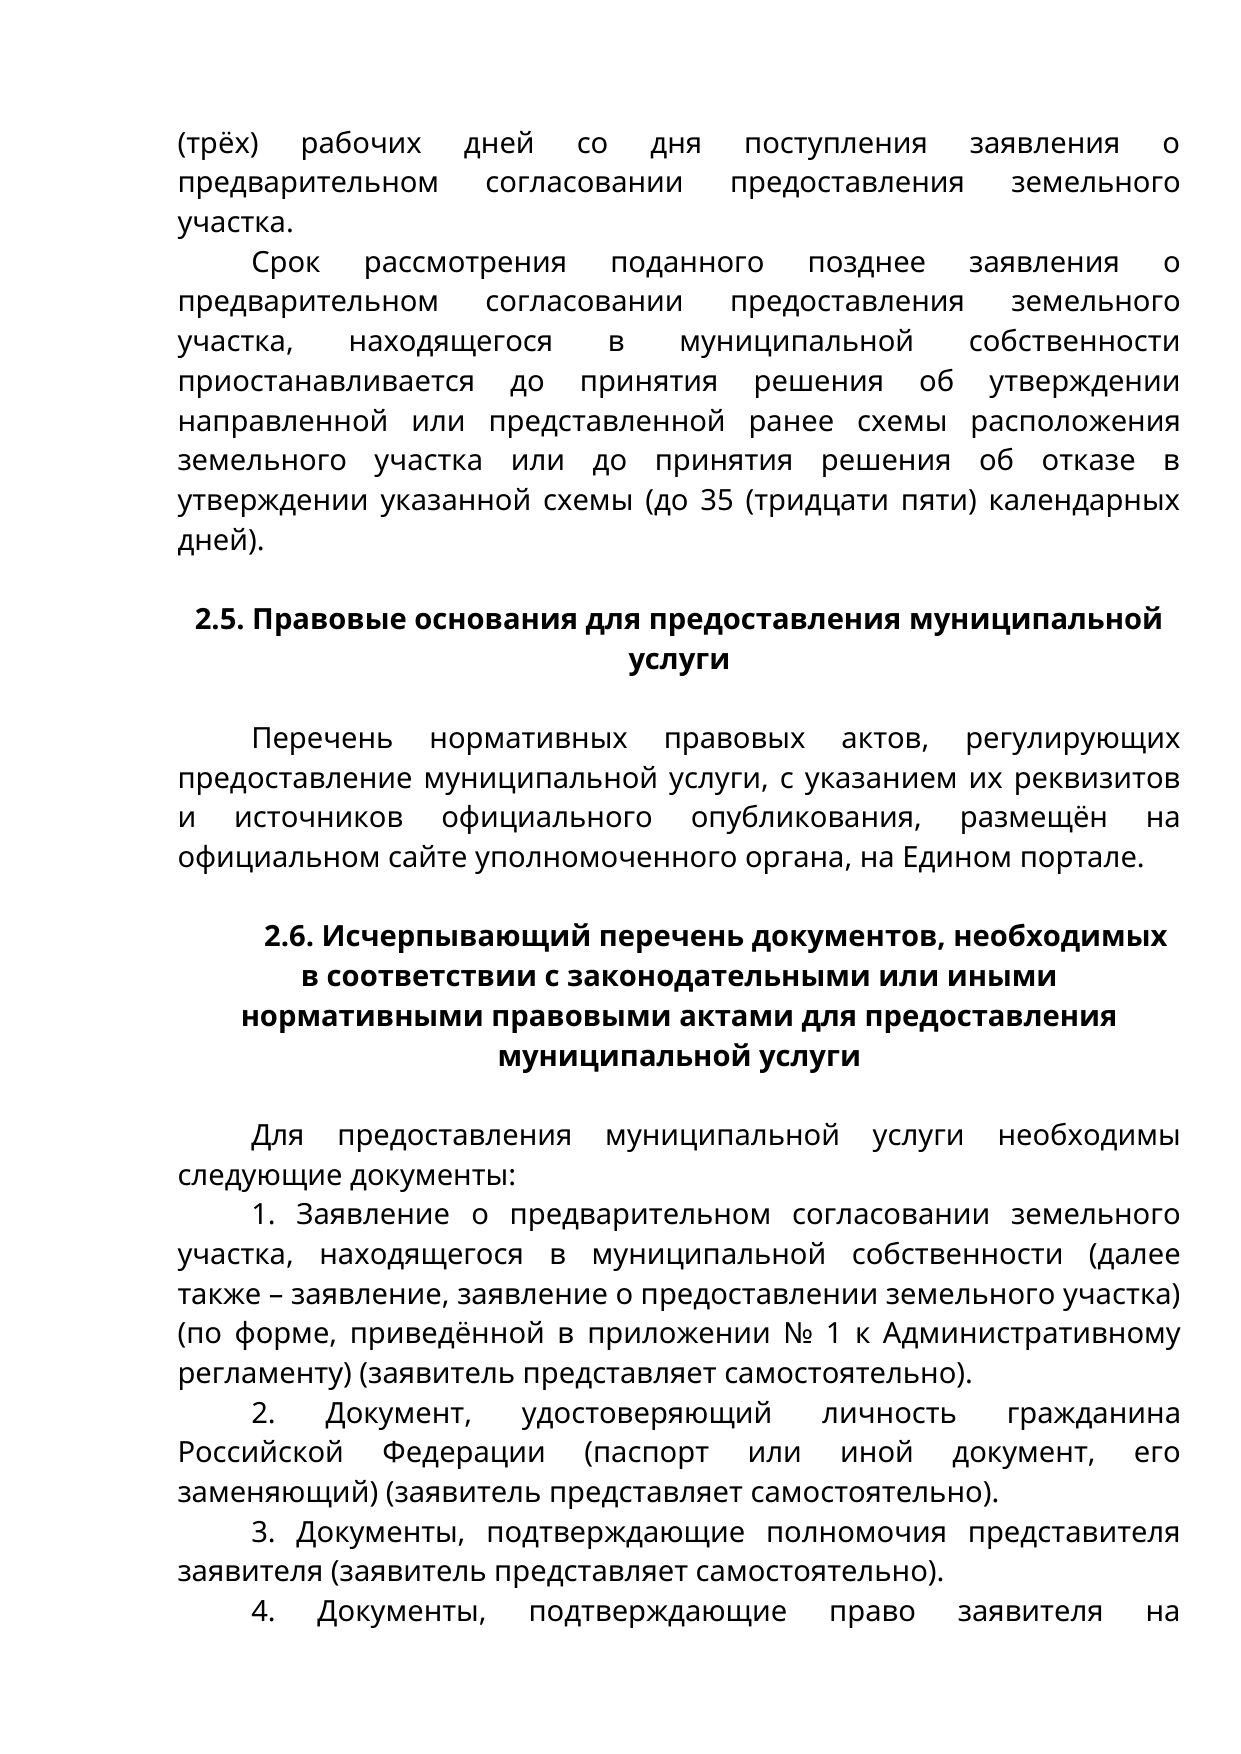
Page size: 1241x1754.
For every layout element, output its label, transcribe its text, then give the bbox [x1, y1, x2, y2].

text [177, 1590, 1181, 1630]
text 2. Документ, удостоверяющий личность гражданина Российской Федерации (паспорт или иной документ, его заменяющий) (заявитель представляет самостоятельно). [177, 1392, 1181, 1511]
text 3. Документы, подтверждающие полномочия представителя заявителя (заявитель представляет самостоятельно). [177, 1511, 1181, 1590]
text 1. Заявление о предварительном согласовании земельного участка, находящегося в муниципальной собственности (далее также – заявление, заявление о предоставлении земельного участка) (по форме, приведённой в приложении № 1 к Административному регламенту) (заявитель представляет самостоятельно). [177, 1193, 1181, 1392]
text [177, 122, 1181, 241]
text 2.5. Правовые основания для предоставления муниципальной услуги [177, 598, 1181, 678]
text Для предоставления муниципальной услуги необходимы следующие документы: [177, 1114, 1181, 1193]
text Перечень нормативных правовых актов, регулирующих предоставление муниципальной услуги, с указанием их реквизитов и источников официального опубликования, размещён на официальном сайте уполномоченного органа, на Едином портале. [177, 717, 1181, 876]
text 2.6. Исчерпывающий перечень документов, необходимых в соответствии с законодательными или иными нормативными правовыми актами для предоставления муниципальной услуги [177, 916, 1181, 1074]
text Срок рассмотрения поданного позднее заявления о предварительном согласовании предоставления земельного участка, находящегося в муниципальной собственности приостанавливается до принятия решения об утверждении направленной или представленной ранее схемы расположения земельного участка или до принятия решения об отказе в утверждении указанной схемы (до 35 (тридцати пяти) календарных дней). [177, 241, 1181, 558]
